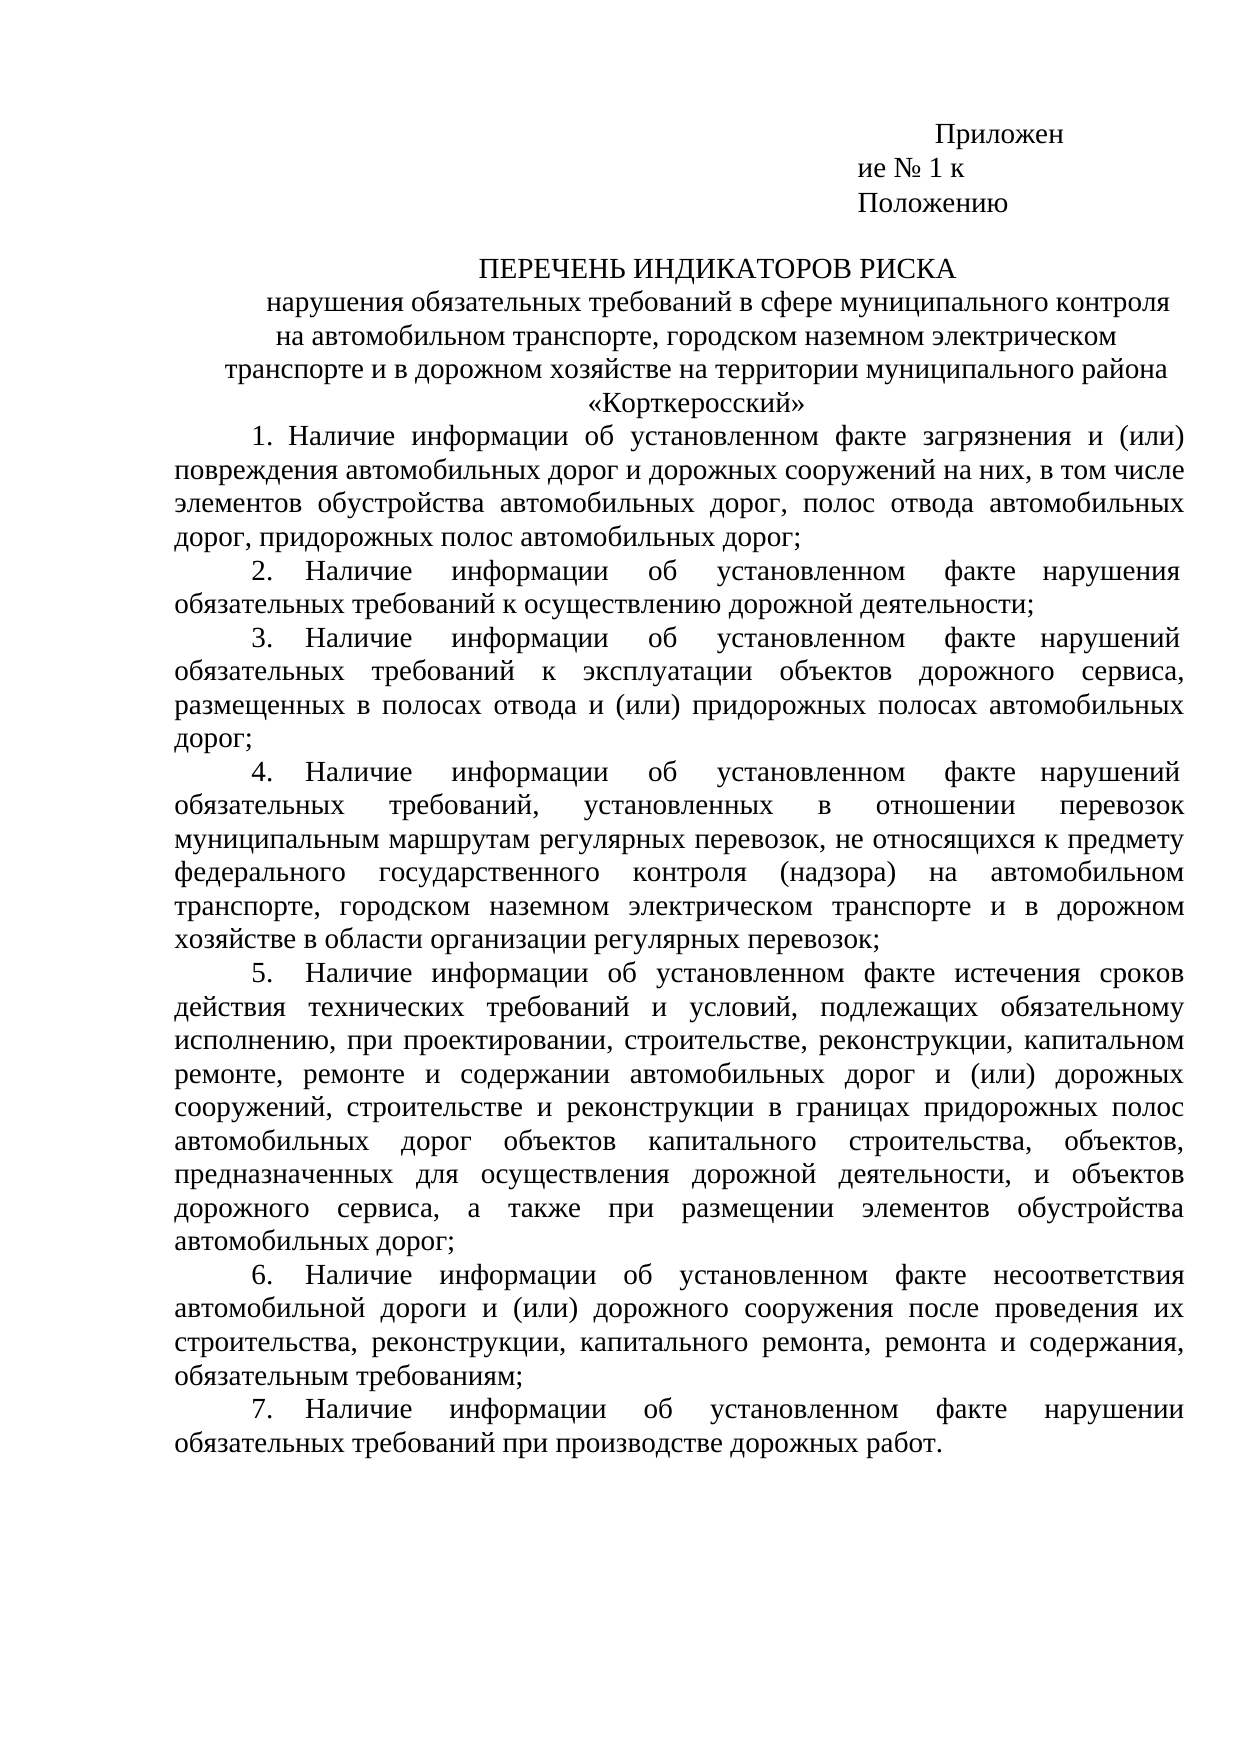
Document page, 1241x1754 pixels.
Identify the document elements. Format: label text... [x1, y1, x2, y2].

list Наличие информации об установленном факте нарушения [174, 553, 1185, 587]
text обязательных требований к осуществлению дорожной деятельности; [174, 587, 1185, 620]
text нарушения обязательных требований в сфере муниципального контроля на автомобильном транспорте, городском наземном электрическом транспорте и в дорожном хозяйстве на территории муниципального района «Корткеросский» [207, 285, 1185, 419]
list Наличие информации об установленном факте несоответствия автомобильной дороги и (или) дорожного сооружения после проведения их строительства, реконструкции, капитального ремонта, ремонта и содержания, обязательным требованиям; [174, 1258, 1185, 1392]
text ПЕРЕЧЕНЬ ИНДИКАТОРОВ РИСКА [478, 251, 1185, 285]
list Наличие информации об установленном факте истечения сроков действия технических требований и условий, подлежащих обязательному исполнению, при проектировании, строительстве, реконструкции, капитальном ремонте, ремонте и содержании автомобильных дорог и (или) дорожных сооружений, строительстве и реконструкции в границах придорожных полос автомобильных дорог объектов капитального строительства, объектов, предназначенных для осуществления дорожной деятельности, и объектов дорожного сервиса, а также при размещении элементов обустройства автомобильных дорог; [174, 956, 1185, 1258]
text Приложение № 1 к Положению [857, 116, 1075, 219]
list Наличие информации об установленном факте нарушений [174, 754, 1185, 788]
list Наличие информации об установленном факте нарушении обязательных требований при производстве дорожных работ. [174, 1392, 1185, 1459]
list Наличие информации об установленном факте нарушений [174, 620, 1185, 654]
list Наличие информации об установленном факте загрязнения и (или) повреждения автомобильных дорог и дорожных сооружений на них, в том числе элементов обустройства автомобильных дорог, полос отвода автомобильных дорог, придорожных полос автомобильных дорог; [174, 419, 1185, 553]
text обязательных требований к эксплуатации объектов дорожного сервиса, размещенных в полосах отвода и (или) придорожных полосах автомобильных дорог; [174, 654, 1185, 754]
text обязательных требований, установленных в отношении перевозок муниципальным маршрутам регулярных перевозок, не относящихся к предмету федерального государственного контроля (надзора) на автомобильном транспорте, городском наземном электрическом транспорте и в дорожном хозяйстве в области организации регулярных перевозок; [174, 788, 1185, 956]
